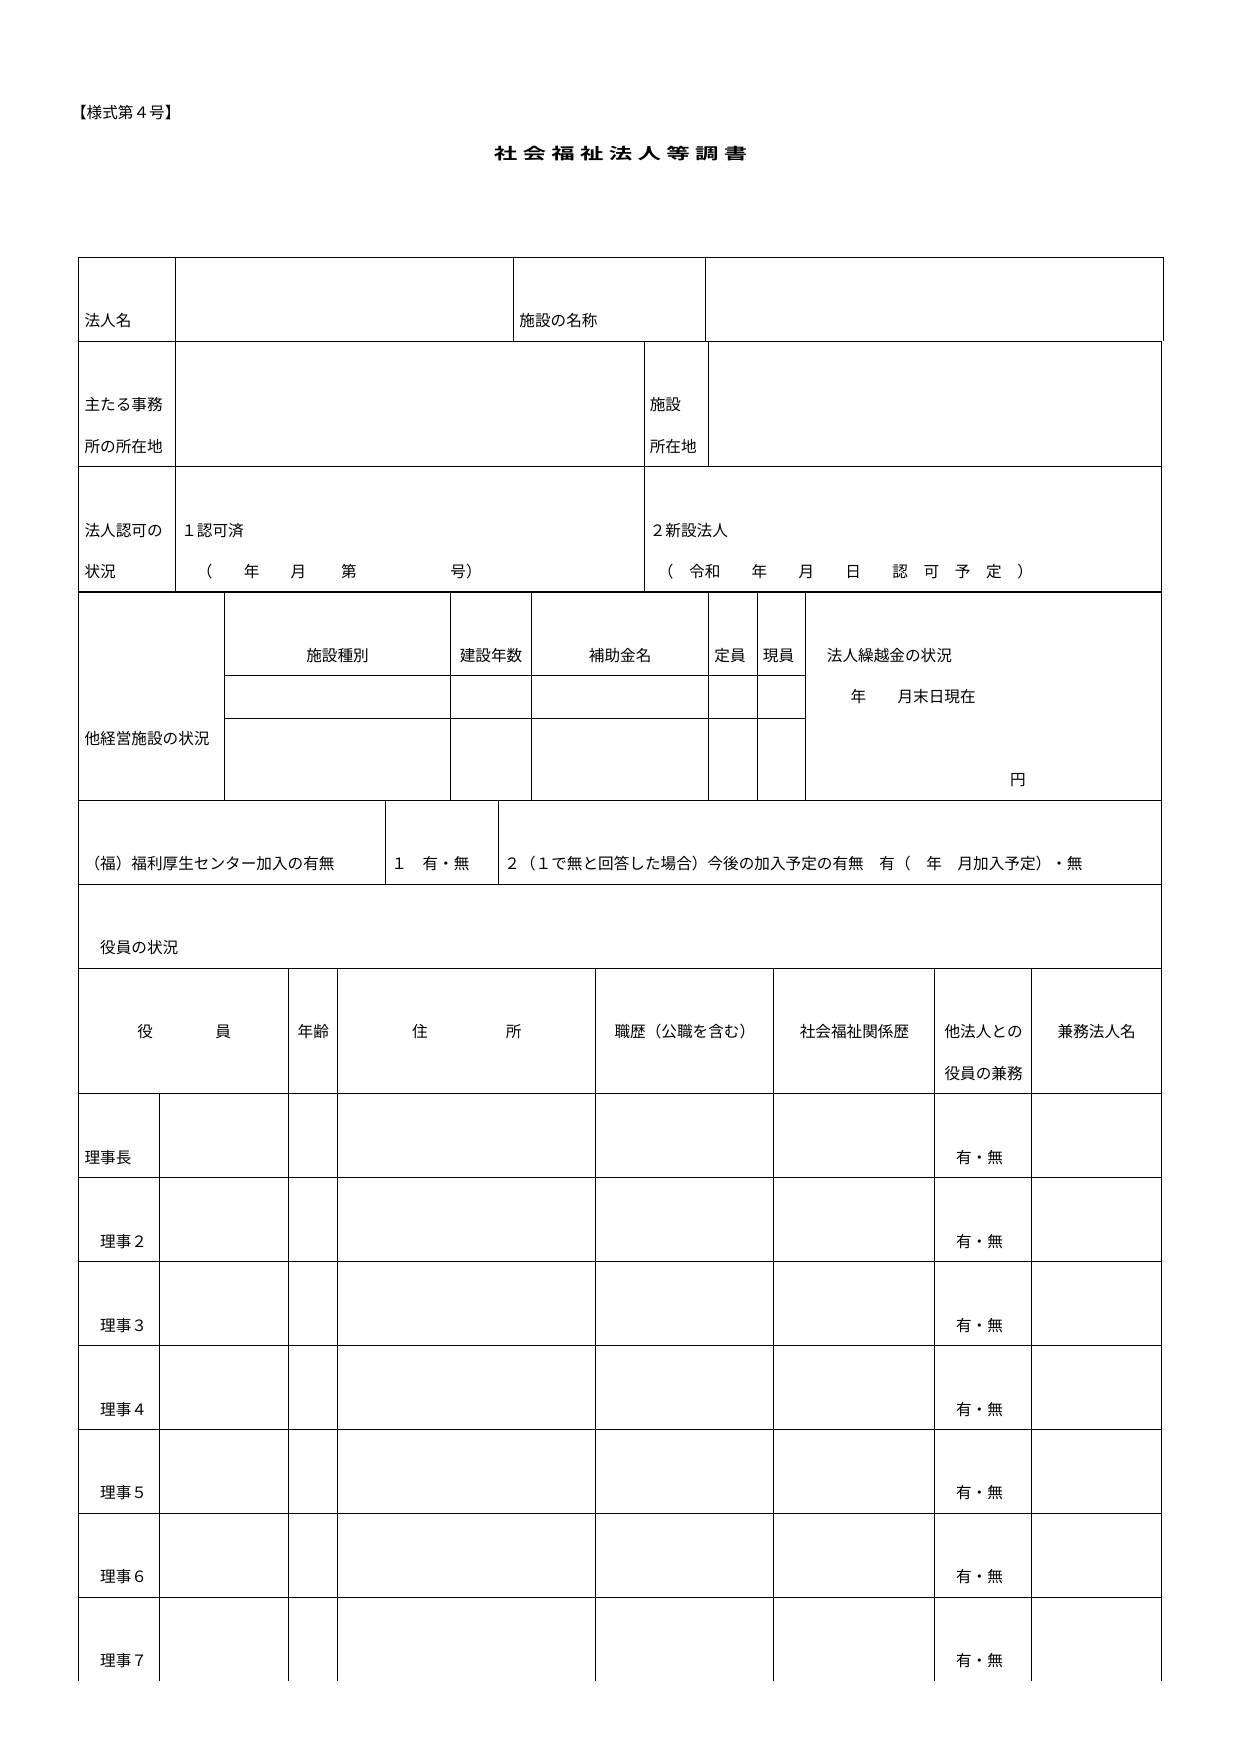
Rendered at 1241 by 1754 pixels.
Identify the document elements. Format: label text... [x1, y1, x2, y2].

table_cell 補助金名 [532, 593, 708, 675]
table_cell [774, 1514, 934, 1597]
table_cell [289, 1514, 337, 1597]
table_cell [774, 1178, 934, 1261]
table_cell 有・無 [935, 1430, 1031, 1513]
table_cell [289, 1094, 337, 1177]
table_cell 定員 [709, 593, 757, 675]
table_cell [758, 676, 805, 718]
table_cell [338, 1346, 595, 1429]
table_cell [1032, 1514, 1161, 1597]
table_cell 主たる事務 所の所在地 [79, 342, 175, 466]
table_cell 有・無 [935, 1346, 1031, 1429]
table_cell [532, 719, 708, 800]
table_cell 現員 [758, 593, 805, 675]
table_cell 理事長 [79, 1094, 159, 1177]
table_cell [289, 1178, 337, 1261]
table_cell [596, 1514, 773, 1597]
table_cell [596, 1346, 773, 1429]
table_header 施設の名称 [514, 258, 705, 341]
table_cell [160, 1346, 288, 1429]
table_cell 理事５ [79, 1430, 159, 1513]
table_cell 理事４ [79, 1346, 159, 1429]
table_header [176, 258, 513, 341]
table_cell １ 有・無 [386, 801, 498, 884]
table_cell [774, 1430, 934, 1513]
table_cell 年齢 [289, 969, 337, 1093]
table_cell 理事７ [79, 1598, 159, 1681]
table_cell [289, 1430, 337, 1513]
table_cell [338, 1598, 595, 1681]
table_cell [225, 676, 450, 718]
table_cell [596, 1178, 773, 1261]
table_cell [596, 1598, 773, 1681]
table_cell １認可済 （ 年 月 第 号） [176, 467, 644, 591]
table_cell 理事６ [79, 1514, 159, 1597]
table_cell [709, 719, 757, 800]
table_cell [289, 1598, 337, 1681]
table_cell 社会福祉関係歴 [774, 969, 934, 1093]
table_cell ２新設法人 （ 令和 年 月 日 認 可 予 定 ） [645, 467, 1161, 591]
table_cell 有・無 [935, 1178, 1031, 1261]
table_cell 建設年数 [451, 593, 531, 675]
table_cell [338, 1514, 595, 1597]
table_cell 職歴（公職を含む） [596, 969, 773, 1093]
table_cell [1032, 1598, 1161, 1681]
table_cell [338, 1094, 595, 1177]
table_cell [596, 1262, 773, 1345]
table_cell [338, 1178, 595, 1261]
table_cell [160, 1514, 288, 1597]
table_cell 有・無 [935, 1514, 1031, 1597]
table_cell 理事３ [79, 1262, 159, 1345]
table_cell 有・無 [935, 1262, 1031, 1345]
text 社 会 福 祉 法 人 等 調 書 [71, 132, 1169, 174]
table_cell [596, 1094, 773, 1177]
table_cell 理事２ [79, 1178, 159, 1261]
table_cell 法人繰越金の状況 年 月末日現在 円 [806, 593, 1161, 800]
table_cell [774, 1262, 934, 1345]
table_cell 施設種別 [225, 593, 450, 675]
table_cell [225, 719, 450, 800]
table_cell 有・無 [935, 1598, 1031, 1681]
table_cell 他経営施設の状況 [79, 593, 224, 800]
table_cell 兼務法人名 [1032, 969, 1161, 1093]
table_cell [1032, 1094, 1161, 1177]
table_cell [774, 1094, 934, 1177]
table_cell [1032, 1178, 1161, 1261]
table_cell 他法人との 役員の兼務 [935, 969, 1031, 1093]
table_cell ２（１で無と回答した場合）今後の加入予定の有無 有（ 年 月加入予定）・無 [499, 801, 1161, 884]
table_cell [451, 676, 531, 718]
text 【様式第４号】 [71, 91, 1169, 132]
table_header 法人名 [79, 258, 175, 341]
table_cell （福）福利厚生センター加入の有無 [79, 801, 385, 884]
table_cell [596, 1430, 773, 1513]
table_cell [532, 676, 708, 718]
table_cell [451, 719, 531, 800]
table_cell 役員の状況 [79, 885, 1161, 968]
table_cell [1032, 1262, 1161, 1345]
table_cell [289, 1346, 337, 1429]
table_cell 施設 所在地 [645, 342, 708, 466]
table_cell 住 所 [338, 969, 595, 1093]
table_cell 法人認可の 状況 [79, 467, 175, 591]
table_cell [774, 1346, 934, 1429]
table_cell [160, 1430, 288, 1513]
table_cell [709, 676, 757, 718]
table_cell [338, 1430, 595, 1513]
table_cell [338, 1262, 595, 1345]
table_cell [1032, 1346, 1161, 1429]
table_cell [774, 1598, 934, 1681]
table_cell 役 員 [79, 969, 288, 1093]
table_cell [160, 1598, 288, 1681]
table_cell [160, 1178, 288, 1261]
table_cell [709, 342, 1161, 466]
table_cell [160, 1094, 288, 1177]
table_header [706, 258, 1163, 341]
table_cell [176, 342, 644, 466]
table_cell [160, 1262, 288, 1345]
table_cell [758, 719, 805, 800]
table_cell [289, 1262, 337, 1345]
table_cell 有・無 [935, 1094, 1031, 1177]
table_cell [1032, 1430, 1161, 1513]
